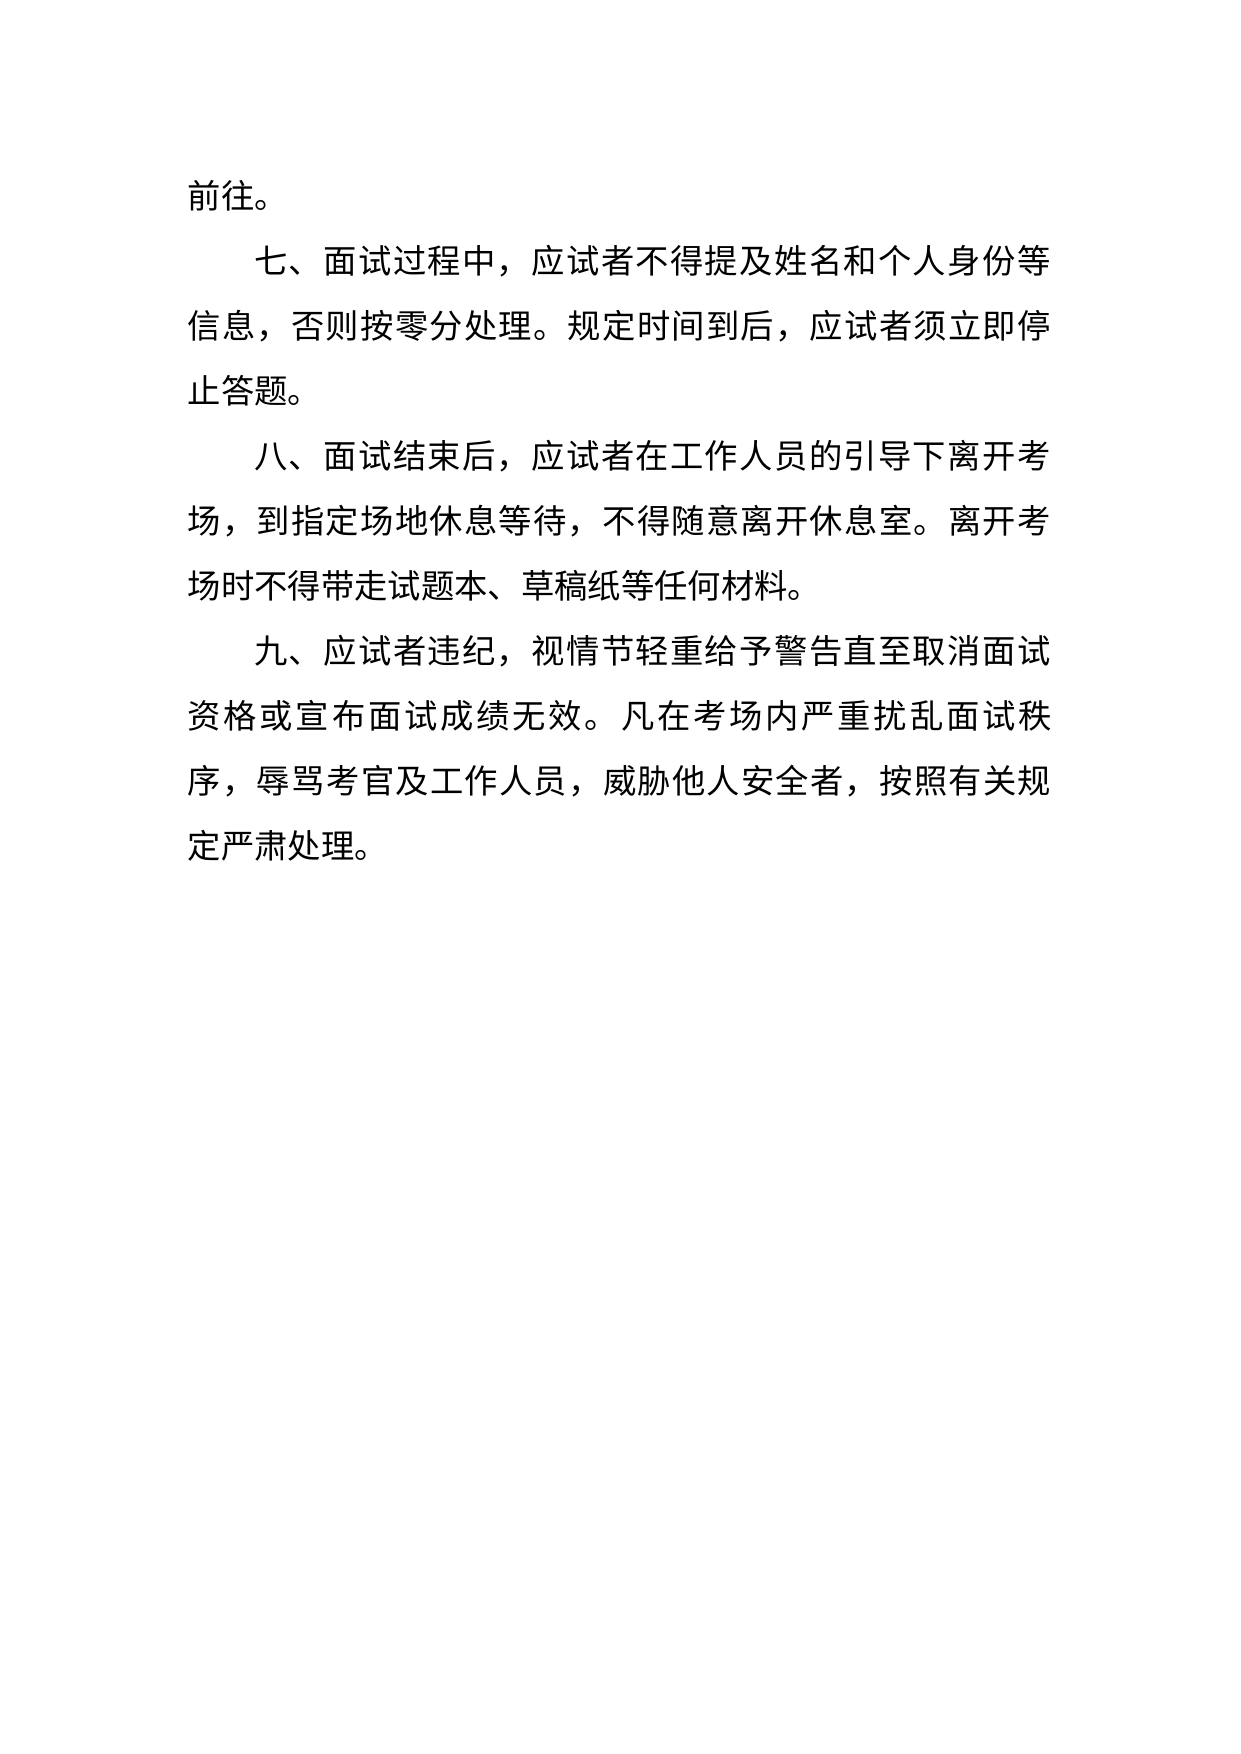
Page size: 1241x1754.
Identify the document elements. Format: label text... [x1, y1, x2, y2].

text 八、面试结束后，应试者在工作人员的引导下离开考场，到指定场地休息等待，不得随意离开休息室。离开考场时不得带走试题本、草稿纸等任何材料。 [187, 422, 1053, 617]
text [187, 162, 1053, 227]
text 七、面试过程中，应试者不得提及姓名和个人身份等信息，否则按零分处理。规定时间到后，应试者须立即停止答题。 [187, 227, 1053, 422]
text 九、应试者违纪，视情节轻重给予警告直至取消面试资格或宣布面试成绩无效。凡在考场内严重扰乱面试秩序，辱骂考官及工作人员，威胁他人安全者，按照有关规定严肃处理。 [187, 617, 1053, 877]
